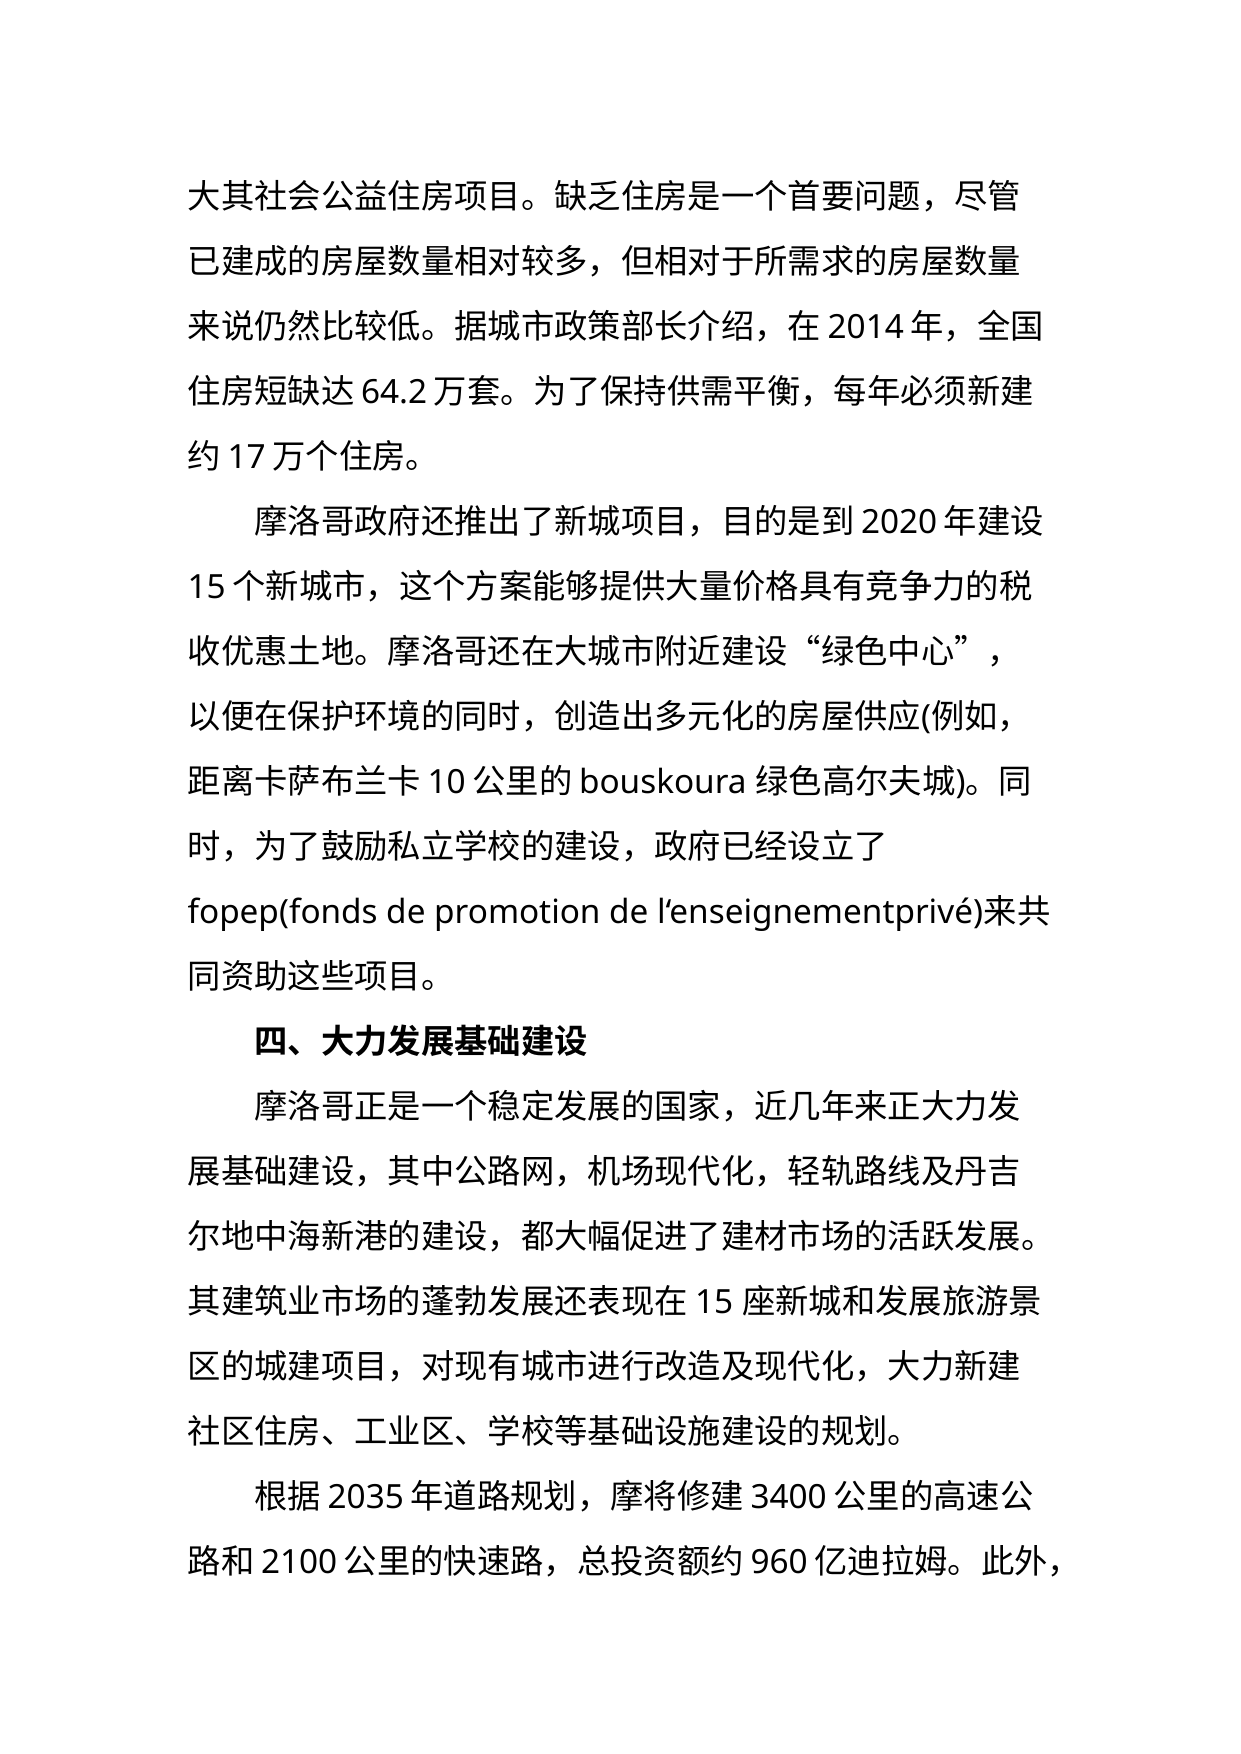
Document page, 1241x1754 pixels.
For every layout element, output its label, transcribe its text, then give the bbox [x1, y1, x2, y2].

text 四、大力发展基础建设 [187, 1007, 1053, 1072]
text 摩洛哥正是一个稳定发展的国家，近几年来正大力发展基础建设，其中公路网，机场现代化，轻轨路线及丹吉尔地中海新港的建设，都大幅促进了建材市场的活跃发展。其建筑业市场的蓬勃发展还表现在 15 座新城和发展旅游景区的城建项目，对现有城市进行改造及现代化，大力新建社区住房、工业区、学校等基础设施建设的规划。 [187, 1072, 1053, 1462]
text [187, 1462, 1053, 1592]
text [187, 162, 1053, 487]
text 摩洛哥政府还推出了新城项目，目的是到2020年建设15个新城市，这个方案能够提供大量价格具有竞争力的税收优惠土地。摩洛哥还在大城市附近建设“绿色中心”，以便在保护环境的同时，创造出多元化的房屋供应(例如，距离卡萨布兰卡10公里的bouskoura 绿色高尔夫城)。同时，为了鼓励私立学校的建设，政府已经设立了fopep(fonds de promotion de l‘enseignementprivé)来共同资助这些项目。 [187, 487, 1053, 1007]
